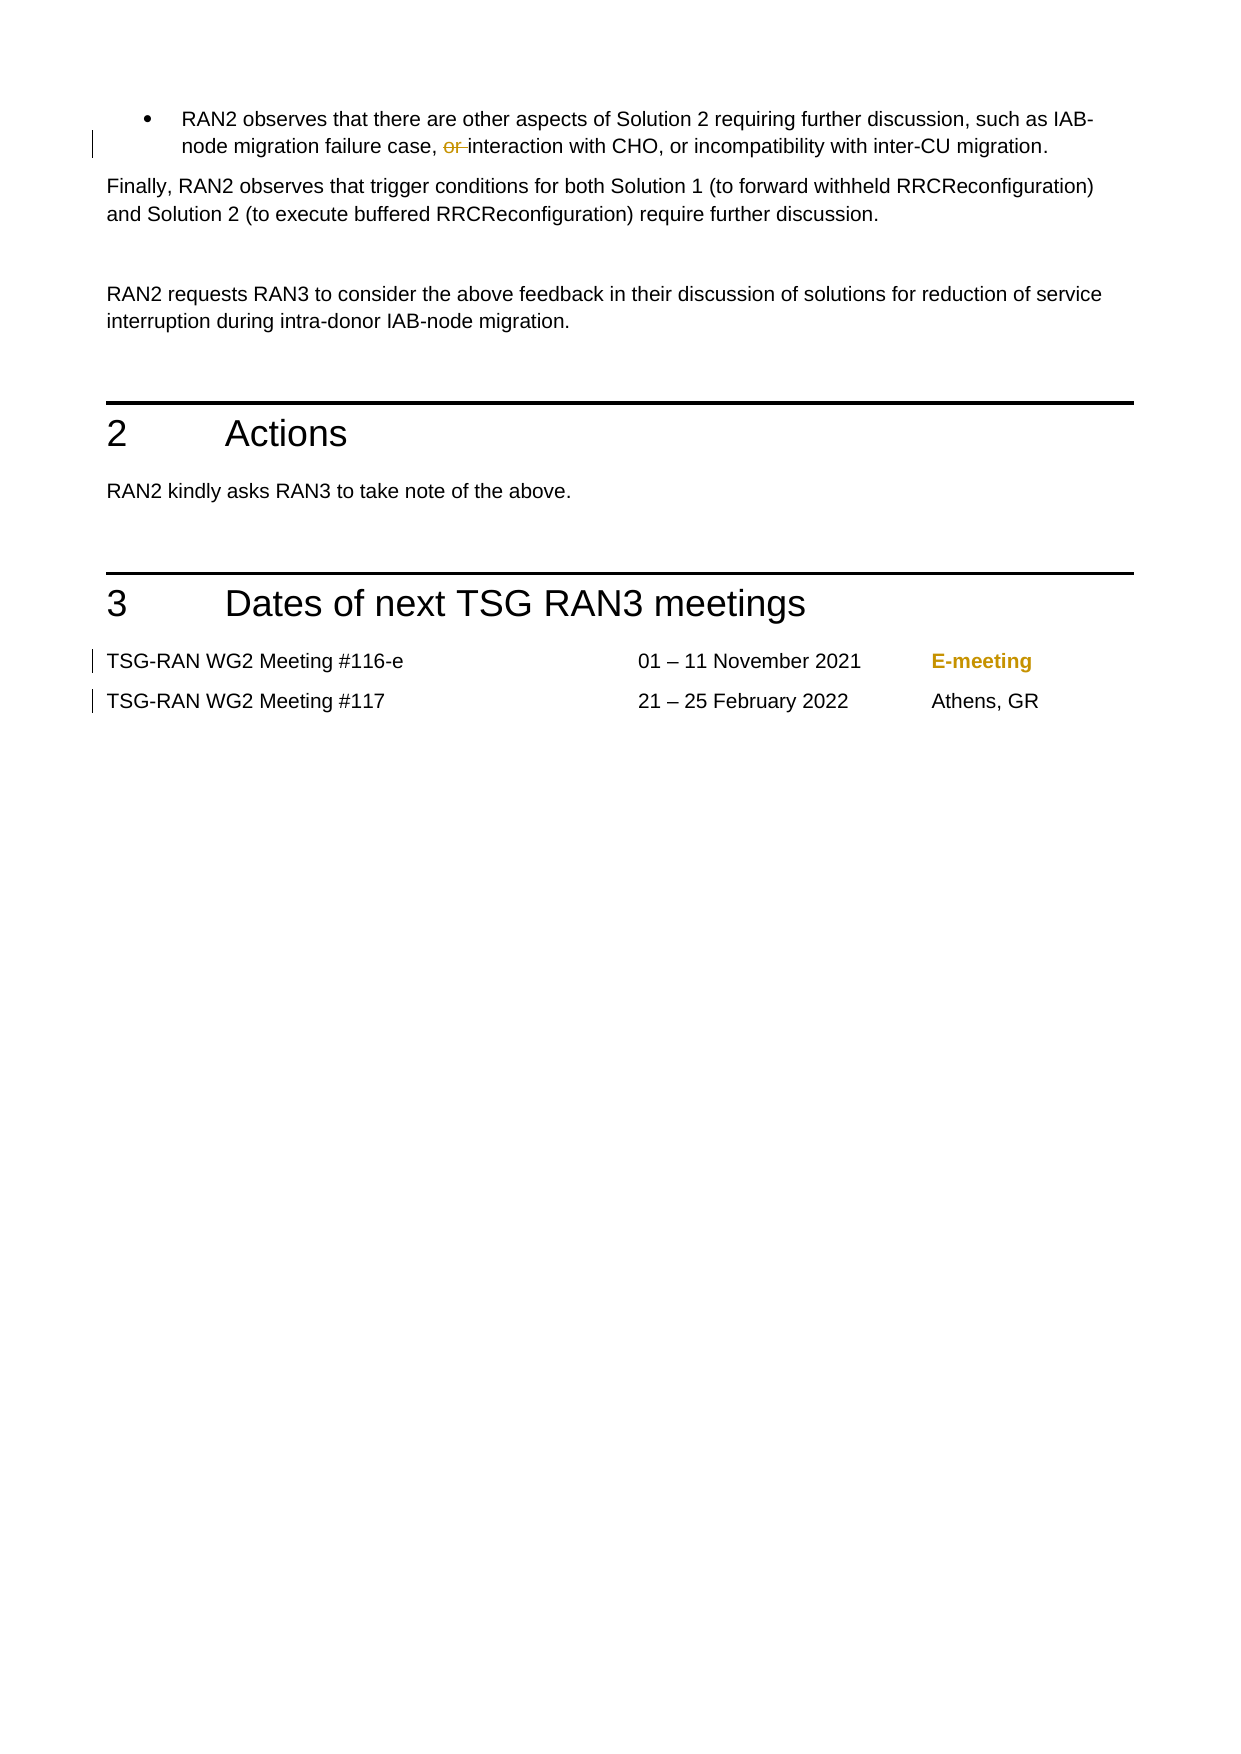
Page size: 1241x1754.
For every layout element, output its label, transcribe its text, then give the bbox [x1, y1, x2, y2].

text Finally, RAN2 observes that trigger conditions for both Solution 1 (to forward withheld RRCReconfiguration) and Solution 2 (to execute buffered RRCReconfiguration) require further discussion. [106, 174, 1134, 225]
text TSG-RAN WG2 Meeting #116-e 01 – 11 November 2021 E-meeting [106, 649, 1134, 673]
text RAN2 requests RAN3 to consider the above feedback in their discussion of solutions for reduction of service interruption during intra-donor IAB-node migration. [106, 281, 1134, 333]
list RAN2 observes that there are other aspects of Solution 2 requiring further discussion, such as IAB-node migration failure case, interaction with CHO, or incompatibility with inter-CU migration. [144, 106, 1134, 158]
subtitle 2 Actions [106, 405, 1134, 454]
text TSG-RAN WG2 Meeting #117 21 – 25 February 2022 Athens, GR [106, 689, 1134, 713]
subtitle 3 Dates of next TSG RAN3 meetings [106, 575, 1134, 624]
text RAN2 kindly asks RAN3 to take note of the above. [106, 479, 1134, 503]
